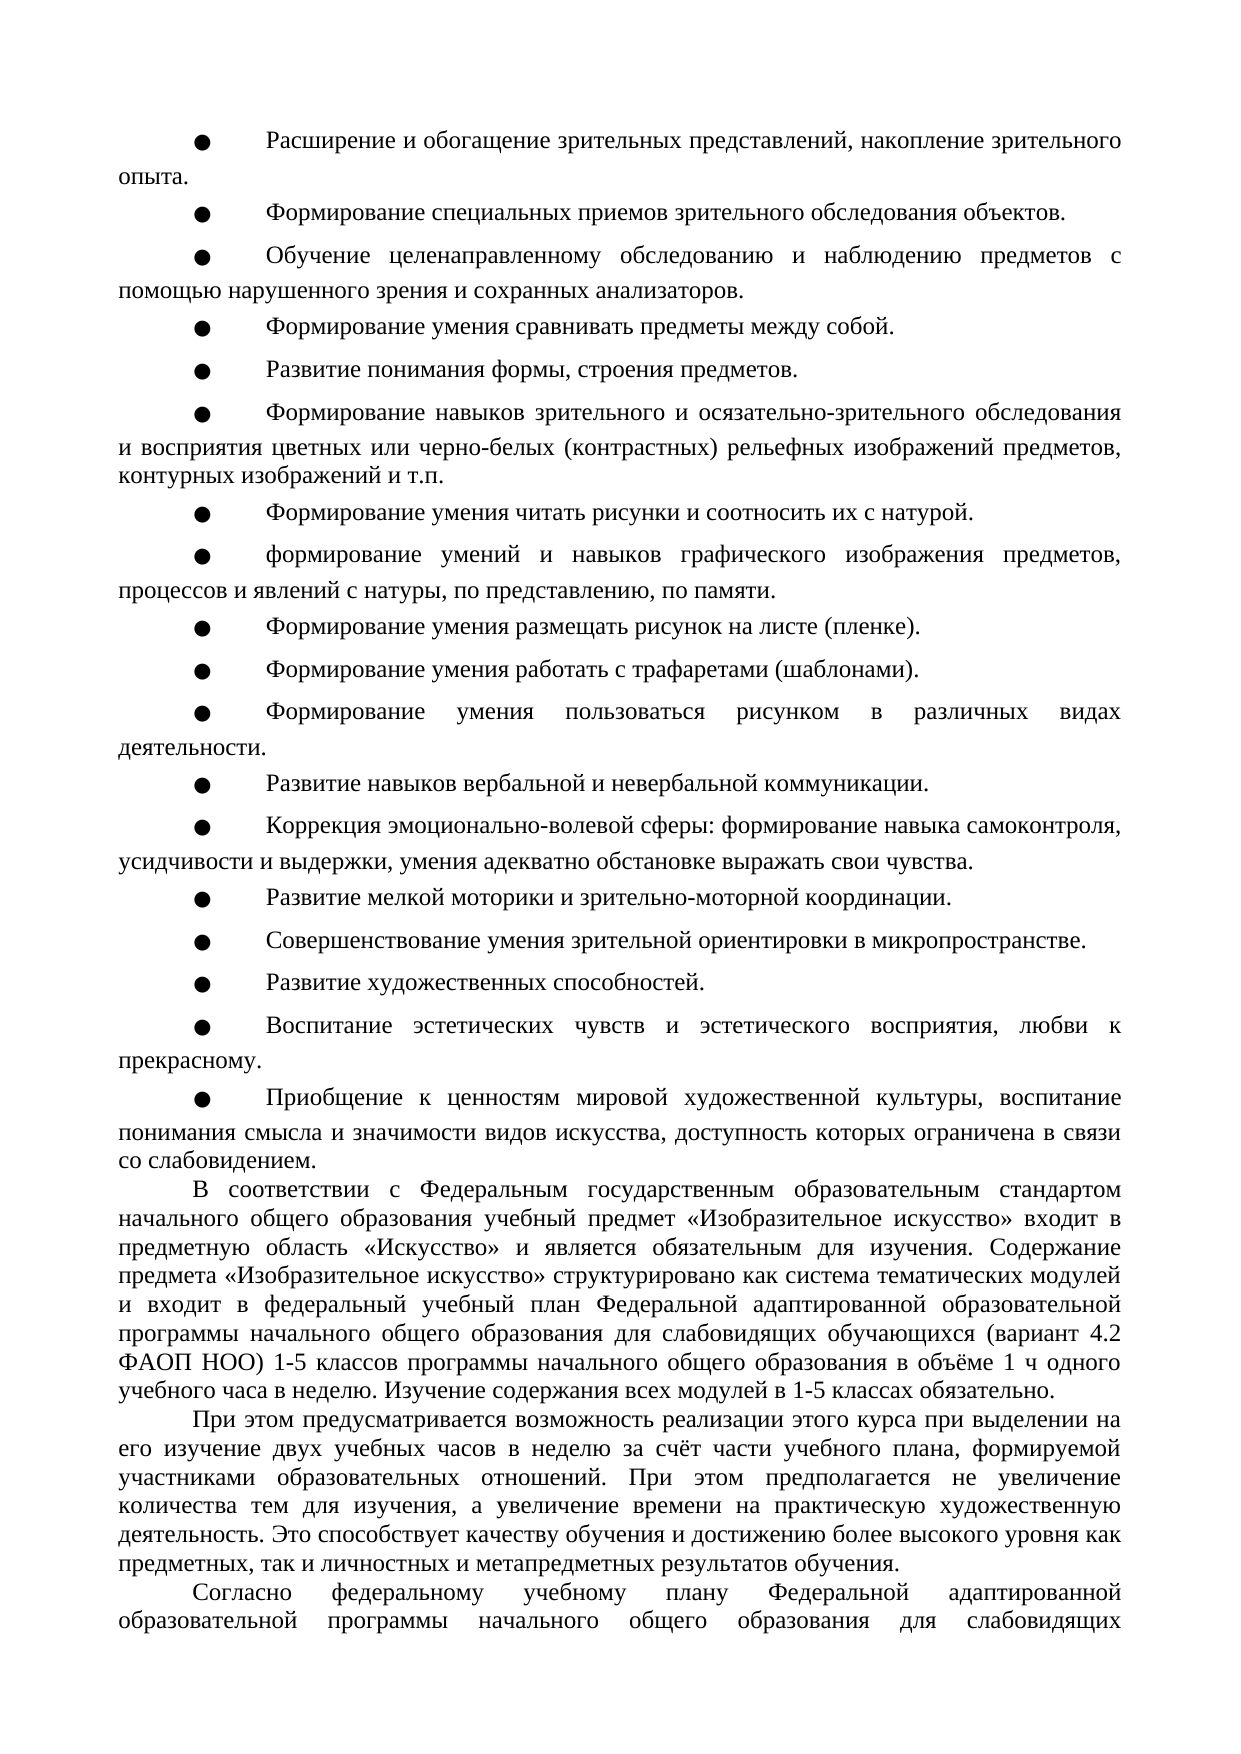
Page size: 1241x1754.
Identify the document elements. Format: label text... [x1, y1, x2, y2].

list Развитие художественных способностей. [118, 960, 1122, 1003]
list Коррекция эмоционально-волевой сферы: формирование навыка самоконтроля, усидчивости и выдержки, умения адекватно обстановке выражать свои чувства. [118, 803, 1122, 874]
list Формирование умения читать рисунки и соотносить их с натурой. [118, 489, 1122, 532]
list Развитие понимания формы, строения предметов. [118, 346, 1122, 389]
text При этом предусматривается возможность реализации этого курса при выделении на его изучение двух учебных часов в неделю за счёт части учебного плана, формируемой участниками образовательных отношений. При этом предполагается не увеличение количества тем для изучения, а увеличение времени на практическую художественную деятельность. Это способствует качеству обучения и достижению более высокого уровня как предметных, так и личностных и метапредметных результатов обучения. [118, 1404, 1122, 1577]
list Развитие навыков вербальной и невербальной коммуникации. [118, 760, 1122, 803]
list Развитие мелкой моторики и зрительно-моторной координации. [118, 874, 1122, 917]
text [118, 1577, 1122, 1634]
list формирование умений и навыков графического изображения предметов, процессов и явлений с натуры, по представлению, по памяти. [118, 532, 1122, 603]
list Воспитание эстетических чувств и эстетического восприятия, любви к прекрасному. [118, 1003, 1122, 1074]
list Формирование навыков зрительного и осязательно-зрительного обследования и восприятия цветных или черно-белых (контрастных) рельефных изображений предметов, контурных изображений и т.п. [118, 389, 1122, 489]
list Расширение и обогащение зрительных представлений, накопление зрительного опыта. [118, 118, 1122, 189]
list Формирование умения размещать рисунок на листе (пленке). [118, 603, 1122, 646]
list Обучение целенаправленному обследованию и наблюдению предметов с помощью нарушенного зрения и сохранных анализаторов. [118, 232, 1122, 304]
list Формирование умения работать с трафаретами (шаблонами). [118, 646, 1122, 689]
list Формирование умения сравнивать предметы между собой. [118, 304, 1122, 346]
list Совершенствование умения зрительной ориентировки в микропространстве. [118, 917, 1122, 960]
list Формирование специальных приемов зрительного обследования объектов. [118, 189, 1122, 232]
list Формирование умения пользоваться рисунком в различных видах деятельности. [118, 689, 1122, 760]
list Приобщение к ценностям мировой художественной культуры, воспитание понимания смысла и значимости видов искусства, доступность которых ограничена в связи со слабовидением. [118, 1074, 1122, 1174]
text В соответствии с Федеральным государственным образовательным стандартом начального общего образования учебный предмет «Изобразительное искусство» входит в предметную область «Искусство» и является обязательным для изучения. Содержание предмета «Изобразительное искусство» структурировано как система тематических модулей и входит в федеральный учебный план Федеральной адаптированной образовательной программы начального общего образования для слабовидящих обучающихся (вариант 4.2 ФАОП НОО) 1-5 классов программы начального общего образования в объёме 1 ч одного учебного часа в неделю. Изучение содержания всех модулей в 1-5 классах обязательно. [118, 1174, 1122, 1404]
